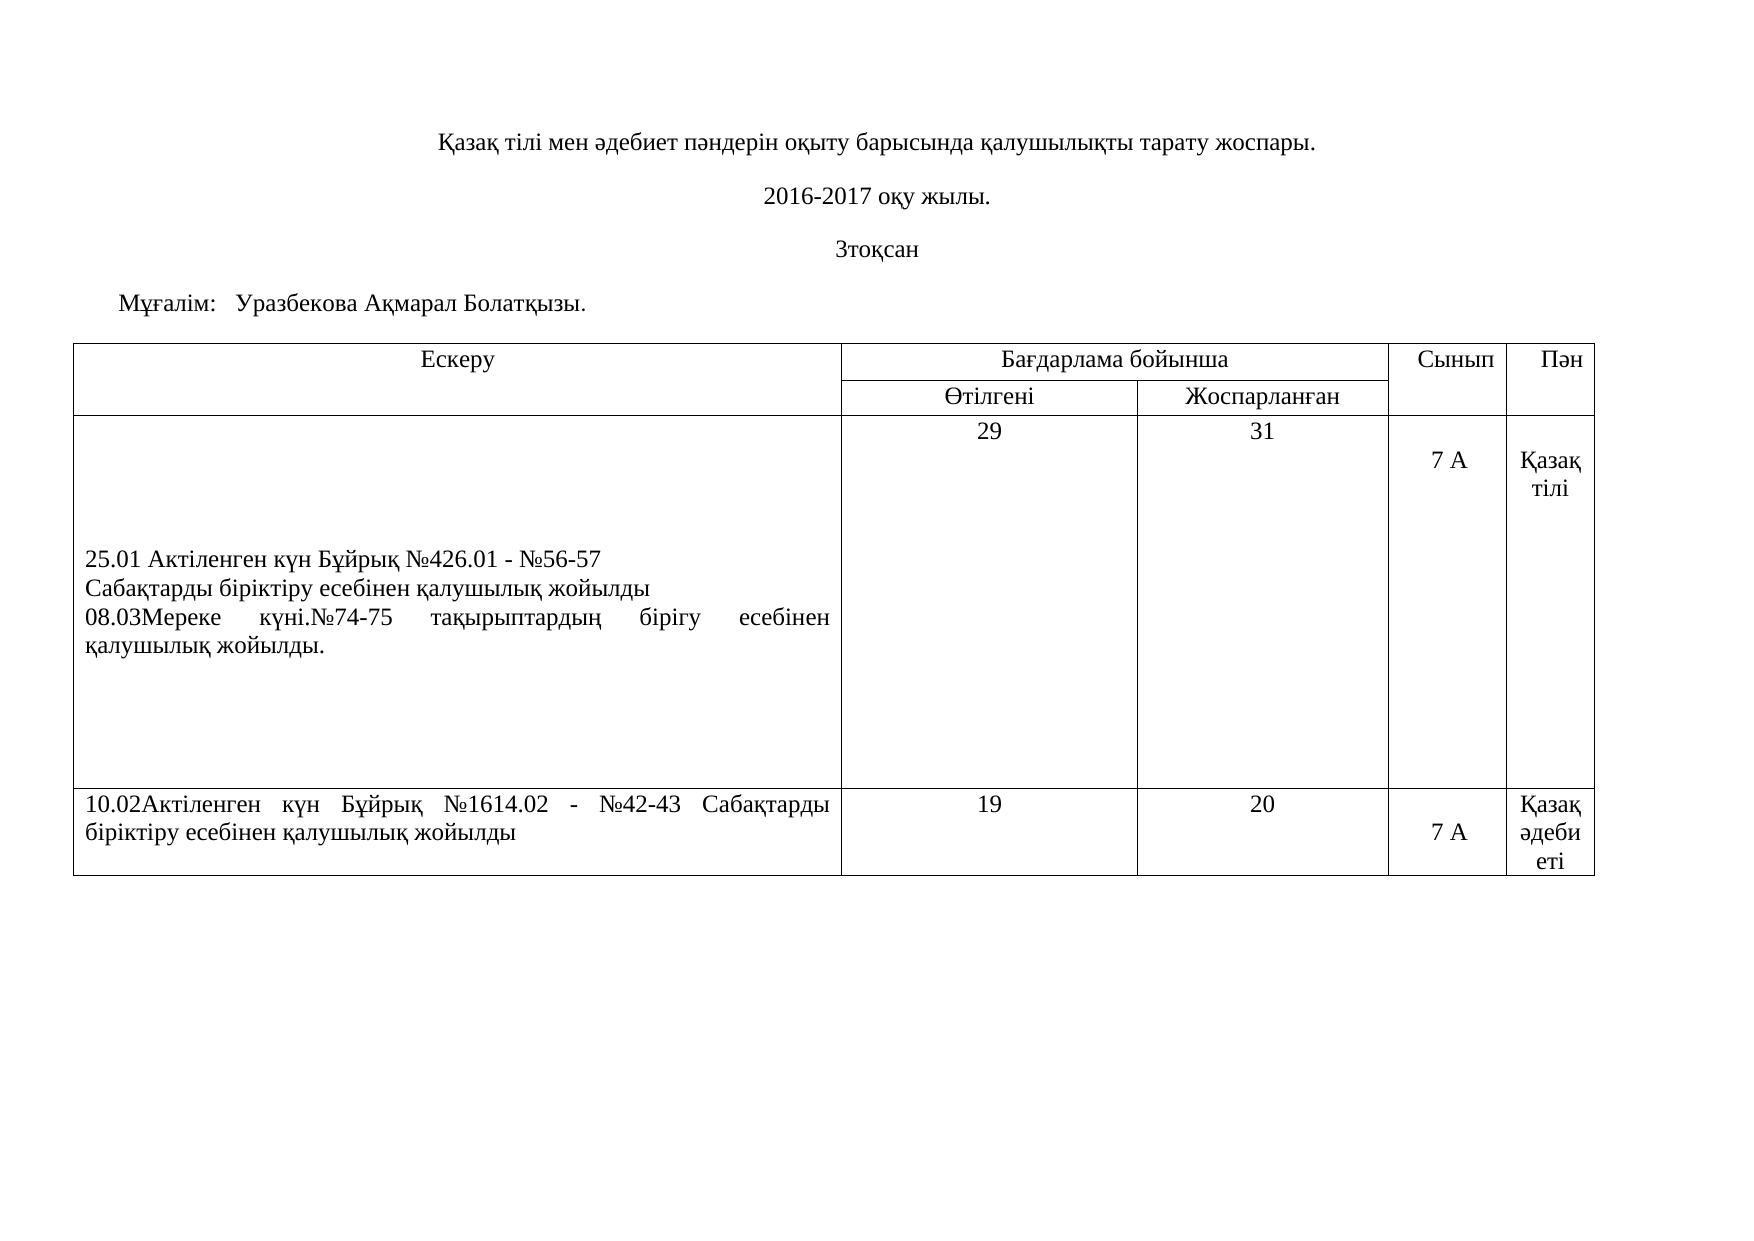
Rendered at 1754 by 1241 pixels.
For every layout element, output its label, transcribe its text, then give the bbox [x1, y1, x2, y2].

table_header Бағдарлама бойынша [842, 344, 1388, 380]
text 3тоқсан [118, 234, 1636, 263]
table_cell Қазақ тілі [1507, 416, 1594, 788]
table_header Ескеру [74, 344, 841, 415]
table_cell 7 А [1389, 416, 1506, 788]
table_header Сынып [1389, 344, 1506, 415]
text Мұғалім: Уразбекова Ақмарал Болатқызы. [118, 288, 1636, 317]
table_cell Өтілгені [842, 381, 1137, 415]
table_header Пән [1507, 344, 1594, 415]
table_cell 29 [842, 416, 1137, 788]
table_cell Жоспарланған [1138, 381, 1388, 415]
text 2016-2017 оқу жылы. [118, 181, 1636, 209]
table_cell 25.01 Актіленген күн Бұйрық №426.01 - №56-57 Сабақтарды біріктіру есебінен қалушылық жойылды 08.03Мереке күні.№74-75 тақырыптардың бірігу есебінен қалушылық жойылды. [74, 416, 841, 788]
table_cell 31 [1138, 416, 1388, 788]
table_cell 19 [842, 789, 1137, 875]
text Қазақ тілі мен әдебиет пәндерін оқыту барысында қалушылықты тарату жоспары. [118, 127, 1636, 156]
table_cell 10.02Актіленген күн Бұйрық №1614.02 - №42-43 Сабақтарды біріктіру есебінен қалушылық жойылды [74, 789, 841, 875]
table_cell 7 А [1389, 789, 1506, 875]
table_cell Қазақ әдебиеті [1507, 789, 1594, 875]
table_cell 20 [1138, 789, 1388, 875]
